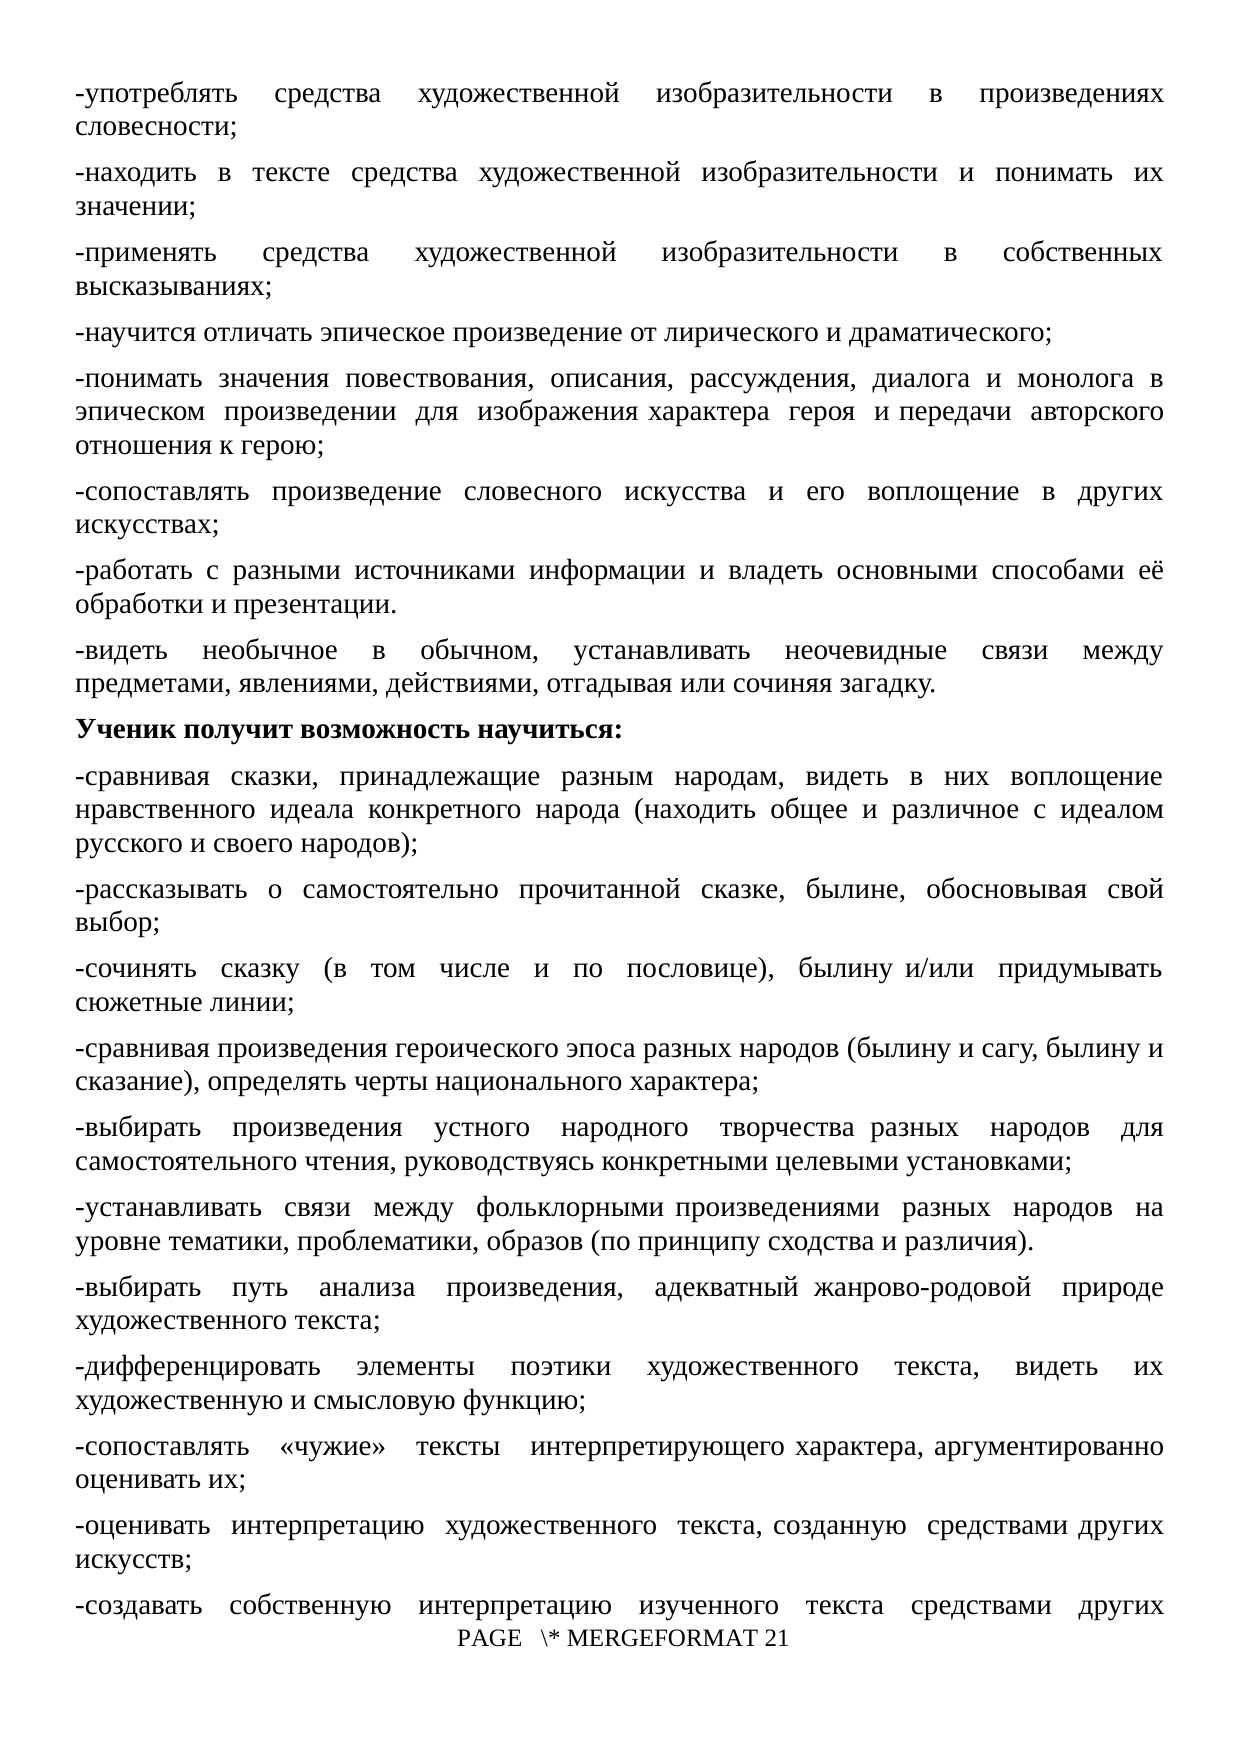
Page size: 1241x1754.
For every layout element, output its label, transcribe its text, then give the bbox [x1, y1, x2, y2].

text -работать с разными источниками информации и владеть основными способами её обработки и презентации. [75, 552, 1165, 619]
text -рассказывать о самостоятельно прочитанной сказке, былине, обосновывая свой выбор; [75, 871, 1165, 938]
text -употреблять средства художественной изобразительности в произведениях словесности; [75, 75, 1165, 142]
text Ученик получит возможность научиться: [75, 712, 1165, 745]
text -применять средства художественной изобразительности в собственных высказываниях; [75, 234, 1165, 301]
text -сопоставлять «чужие» тексты интерпретирующего характера, аргументированно оценивать их; [75, 1428, 1165, 1495]
text -устанавливать связи между фольклорными произведениями разных народов на уровне тематики, проблематики, образов (по принципу сходства и различия). [75, 1189, 1165, 1256]
text -понимать значения повествования, описания, рассуждения, диалога и монолога в эпическом произведении для изображения характера героя и передачи авторского отношения к герою; [75, 360, 1165, 460]
text -сопоставлять произведение словесного искусства и его воплощение в других искусствах; [75, 473, 1165, 540]
text -сравнивая сказки, принадлежащие разным народам, видеть в них воплощение нравственного идеала конкретного народа (находить общее и различное с идеалом русского и своего народов); [75, 758, 1165, 858]
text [75, 1587, 1165, 1621]
text -дифференцировать элементы поэтики художественного текста, видеть их художественную и смысловую функцию; [75, 1348, 1165, 1415]
text -видеть необычное в обычном, устанавливать неочевидные связи между предметами, явлениями, действиями, отгадывая или сочиняя загадку. [75, 632, 1165, 699]
text -сравнивая произведения героического эпоса разных народов (былину и сагу, былину и сказание), определять черты национального характера; [75, 1030, 1165, 1097]
text -оценивать интерпретацию художественного текста, созданную средствами других искусств; [75, 1507, 1165, 1574]
text -выбирать произведения устного народного творчества разных народов для самостоятельного чтения, руководствуясь конкретными целевыми установками; [75, 1109, 1165, 1177]
text -научится отличать эпическое произведение от лирического и драматического; [75, 314, 1165, 347]
text -выбирать путь анализа произведения, адекватный жанрово-родовой природе художественного текста; [75, 1269, 1165, 1336]
text -сочинять сказку (в том числе и по пословице), былину и/или придумывать сюжетные линии; [75, 950, 1165, 1017]
text -находить в тексте средства художественной изобразительности и понимать их значении; [75, 154, 1165, 222]
